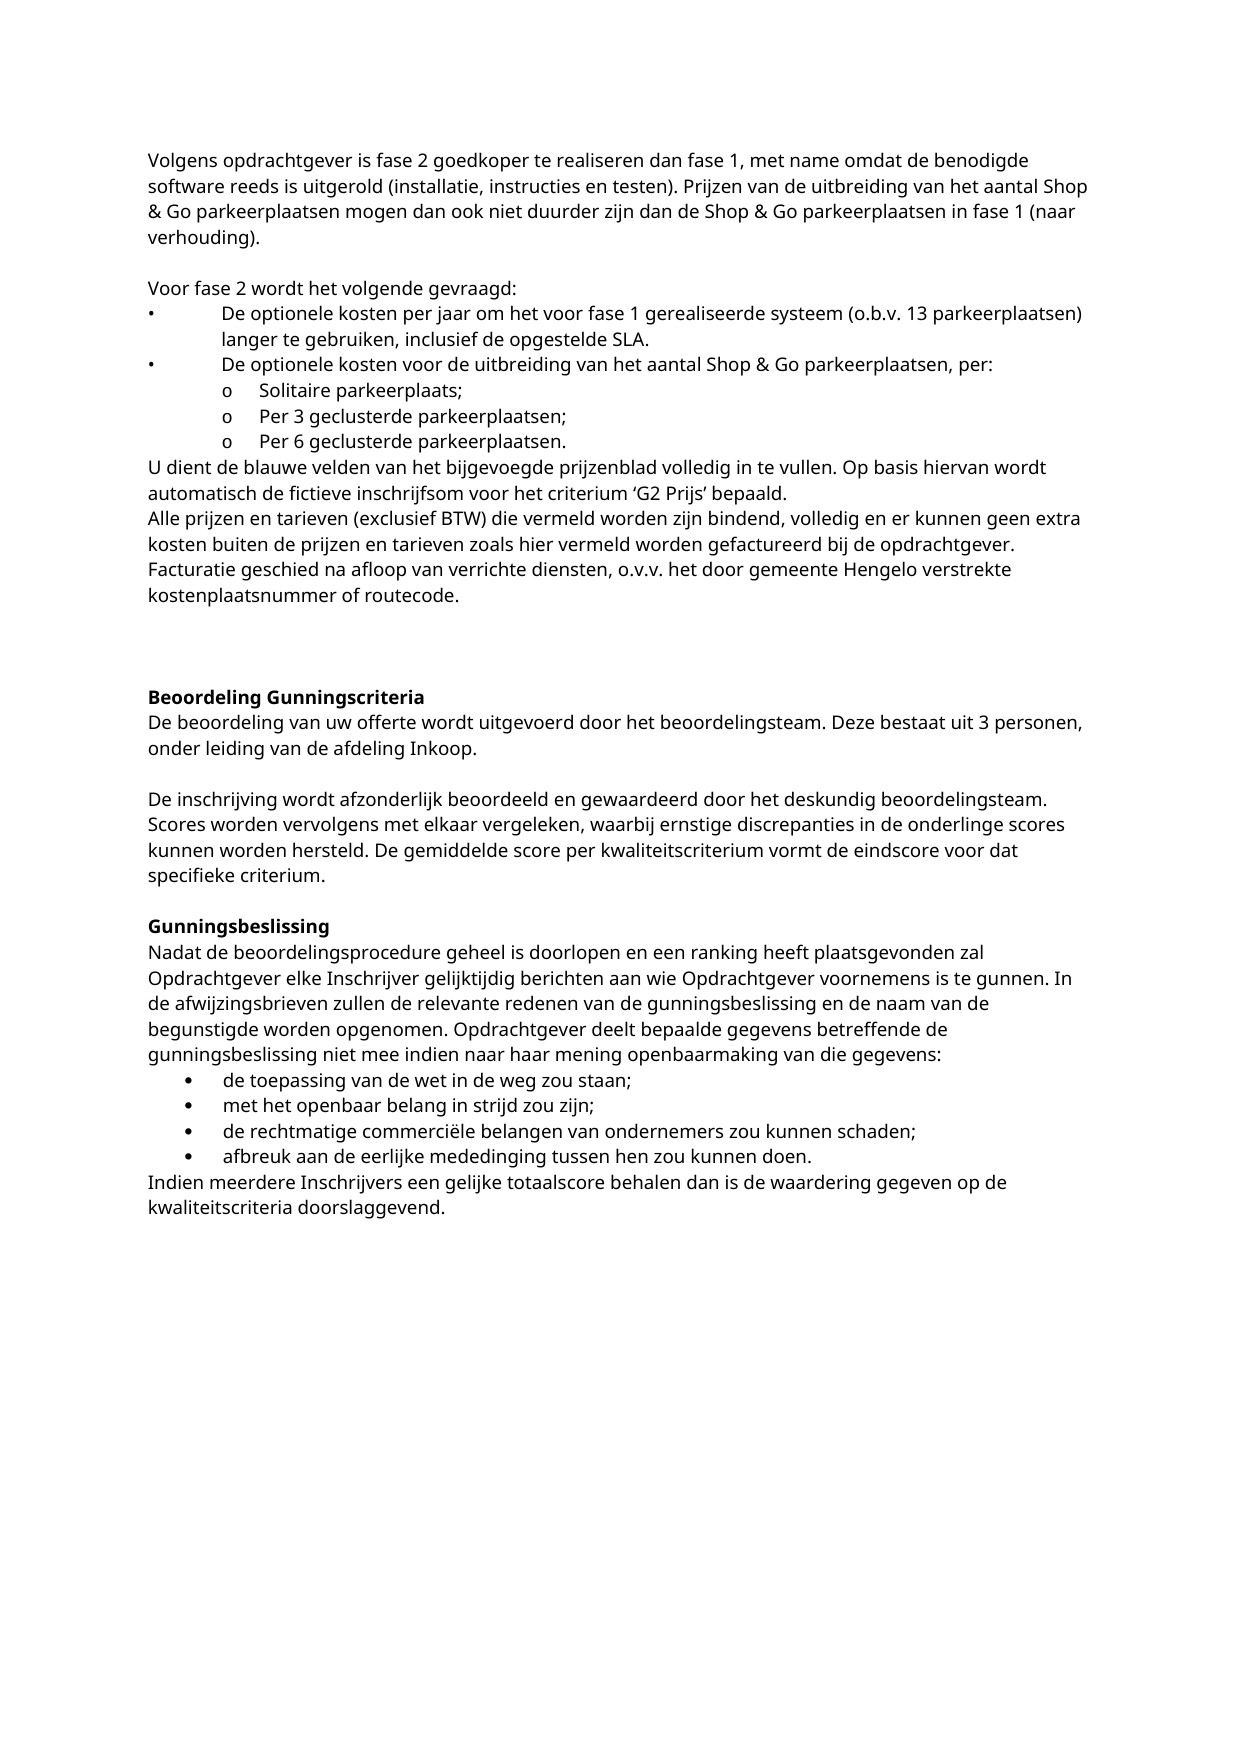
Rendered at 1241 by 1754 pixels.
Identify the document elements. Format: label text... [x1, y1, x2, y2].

text Voor fase 2 wordt het volgende gevraagd: [148, 275, 1090, 301]
list Per 3 geclusterde parkeerplaatsen; [221, 403, 1090, 429]
text Alle prijzen en tarieven (exclusief BTW) die vermeld worden zijn bindend, volledig en er kunnen geen extra kosten buiten de prijzen en tarieven zoals hier vermeld worden gefactureerd bij de opdrachtgever. Facturatie geschied na afloop van verrichte diensten, o.v.v. het door gemeente Hengelo verstrekte kostenplaatsnummer of routecode. [148, 506, 1090, 608]
text De inschrijving wordt afzonderlijk beoordeeld en gewaardeerd door het deskundig beoordelingsteam. Scores worden vervolgens met elkaar vergeleken, waarbij ernstige discrepanties in de onderlinge scores kunnen worden hersteld. De gemiddelde score per kwaliteitscriterium vormt de eindscore voor dat specifieke criterium. [148, 786, 1090, 888]
text Indien meerdere Inschrijvers een gelijke totaalscore behalen dan is de waardering gegeven op de kwaliteitscriteria doorslaggevend. [148, 1169, 1090, 1220]
text De beoordeling van uw offerte wordt uitgevoerd door het beoordelingsteam. Deze bestaat uit 3 personen, onder leiding van de afdeling Inkoop. [148, 710, 1090, 761]
text • De optionele kosten per jaar om het voor fase 1 gerealiseerde systeem (o.b.v. 13 parkeerplaatsen) langer te gebruiken, inclusief de opgestelde SLA. [148, 301, 1090, 352]
list de rechtmatige commerciële belangen van ondernemers zou kunnen schaden; [185, 1118, 1090, 1143]
list met het openbaar belang in strijd zou zijn; [185, 1092, 1090, 1118]
text U dient de blauwe velden van het bijgevoegde prijzenblad volledig in te vullen. Op basis hiervan wordt automatisch de fictieve inschrijfsom voor het criterium ‘G2 Prijs’ bepaald. [148, 454, 1090, 506]
text Gunningsbeslissing [148, 914, 1093, 939]
list de toepassing van de wet in de weg zou staan; [185, 1067, 1090, 1092]
list Per 6 geclusterde parkeerplaatsen. [221, 429, 1090, 454]
list Solitaire parkeerplaats; [221, 377, 1090, 403]
text Volgens opdrachtgever is fase 2 goedkoper te realiseren dan fase 1, met name omdat de benodigde software reeds is uitgerold (installatie, instructies en testen). Prijzen van de uitbreiding van het aantal Shop & Go parkeerplaatsen mogen dan ook niet duurder zijn dan de Shop & Go parkeerplaatsen in fase 1 (naar verhouding). [148, 148, 1090, 250]
text Beoordeling Gunningscriteria [148, 684, 1090, 710]
text Nadat de beoordelingsprocedure geheel is doorlopen en een ranking heeft plaatsgevonden zal Opdrachtgever elke Inschrijver gelijktijdig berichten aan wie Opdrachtgever voornemens is te gunnen. In de afwijzingsbrieven zullen de relevante redenen van de gunningsbeslissing en de naam van de begunstigde worden opgenomen. Opdrachtgever deelt bepaalde gegevens betreffende de gunningsbeslissing niet mee indien naar haar mening openbaarmaking van die gegevens: [148, 939, 1090, 1067]
text • De optionele kosten voor de uitbreiding van het aantal Shop & Go parkeerplaatsen, per: [148, 352, 1090, 377]
list afbreuk aan de eerlijke mededinging tussen hen zou kunnen doen. [185, 1143, 1090, 1169]
